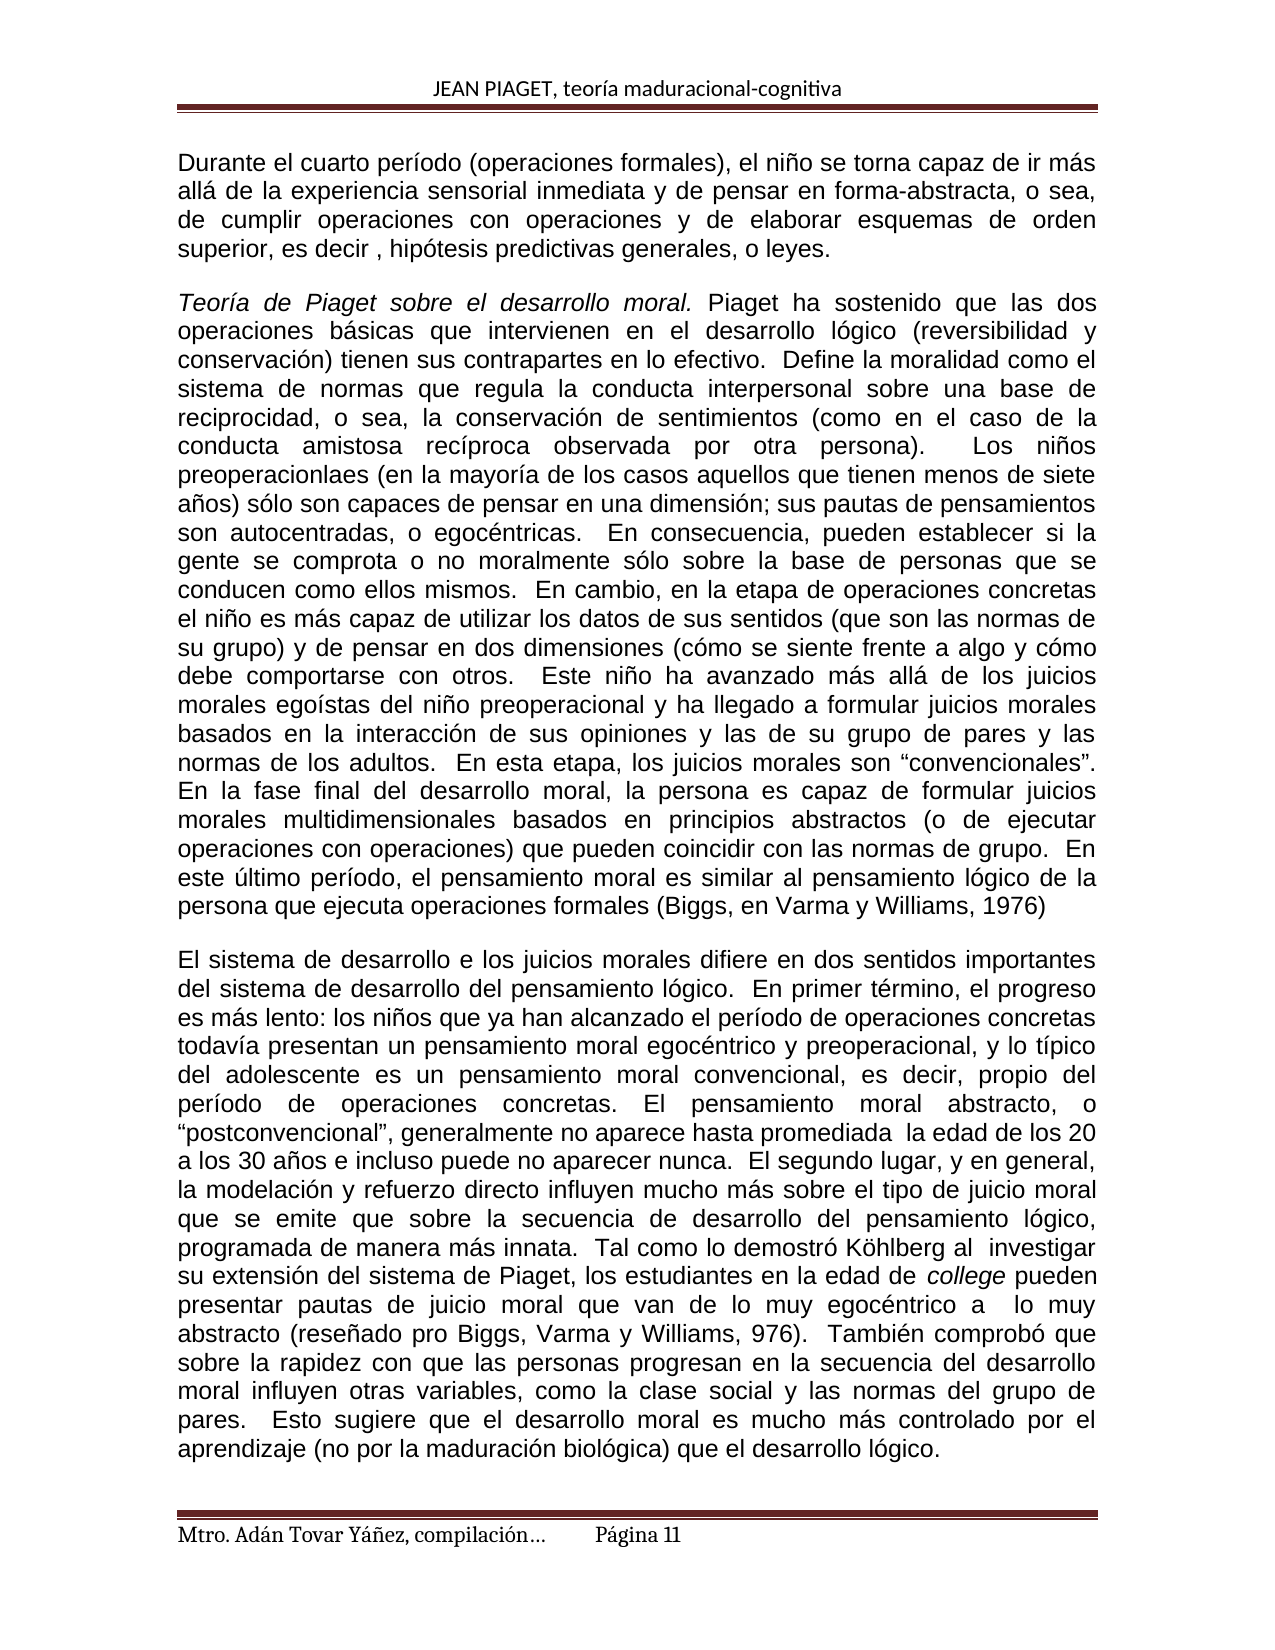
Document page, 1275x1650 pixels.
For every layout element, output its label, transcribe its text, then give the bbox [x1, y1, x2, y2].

text El sistema de desarrollo e los juicios morales difiere en dos sentidos importantes del sistema de desarrollo del pensamiento lógico. En primer término, el progreso es más lento: los niños que ya han alcanzado el período de operaciones concretas todavía presentan un pensamiento moral egocéntrico y preoperacional, y lo típico del adolescente es un pensamiento moral convencional, es decir, propio del período de operaciones concretas. El pensamiento moral abstracto, o “postconvencional”, generalmente no aparece hasta promediada la edad de los los 30 años e incluso puede no aparecer nunca. El segundo lugar, y en general, la modelación y refuerzo directo influyen mucho más sobre el tipo de juicio moral que se emite que sobre la secuencia de desarrollo del pensamiento lógico, programada de manera más innata. Tal como lo demostró Köhlberg al investigar su extensión del sistema de Piaget, los estudiantes en la edad de college pueden presentar pautas de juicio moral que van de lo muy egocéntrico a lo muy abstracto (reseñado pro Biggs, Varma y Williams, 976). También comprobó que sobre la rapidez con que las personas progresan en la secuencia del desarrollo moral influyen otras variables, como la clase social y las normas del grupo de pares. Esto sugiere que el desarrollo moral es mucho más controlado por el aprendizaje (no por la maduración biológica) que el desarrollo lógico. [177, 945, 1098, 1463]
text Durante el cuarto período (operaciones formales), el niño se torna capaz de ir más allá de la experiencia sensorial inmediata y de pensar en forma-abstracta, o sea, de cumplir operaciones con operaciones y de elaborar esquemas de orden superior, es decir , hipótesis predictivas generales, o leyes. [177, 148, 1098, 263]
text Teoría de Piaget sobre el desarrollo moral. Piaget ha sostenido que las dos operaciones básicas que intervienen en el desarrollo lógico (reversibilidad y conservación) tienen sus contrapartes en lo efectivo. Define la moralidad como el sistema de normas que regula la conducta interpersonal sobre una base de reciprocidad, o sea, la conservación de sentimientos (como en el caso de la conducta amistosa recíproca observada por otra persona). Los niños preoperacionlaes (en la mayoría de los casos aquellos que tienen menos de siete años) sólo son capaces de pensar en una dimensión; sus pautas de pensamientos son autocentradas, o egocéntricas. En consecuencia, pueden establecer si la gente se comprota o no moralmente sólo sobre la base de personas que se conducen como ellos mismos. En cambio, en la etapa de operaciones concretas el niño es más capaz de utilizar los datos de sus sentidos (que son las normas de su grupo) y de pensar en dos dimensiones (cómo se siente frente a algo y cómo debe comportarse con otros. Este niño ha avanzado más allá de los juicios morales egoístas del niño preoperacional y ha llegado a formular juicios morales basados en la interacción de sus opiniones y las de su grupo de pares y las normas de los adultos. En esta etapa, los juicios morales son “convencionales”. En la fase final del desarrollo moral, la persona es capaz de formular juicios morales multidimensionales basados en principios abstractos (o de ejecutar operaciones con operaciones) que pueden coincidir con las normas de grupo. En este último período, el pensamiento moral es similar al pensamiento lógico de la persona que ejecuta operaciones formales (Biggs, en Varma y Williams, 1976) [177, 288, 1098, 920]
